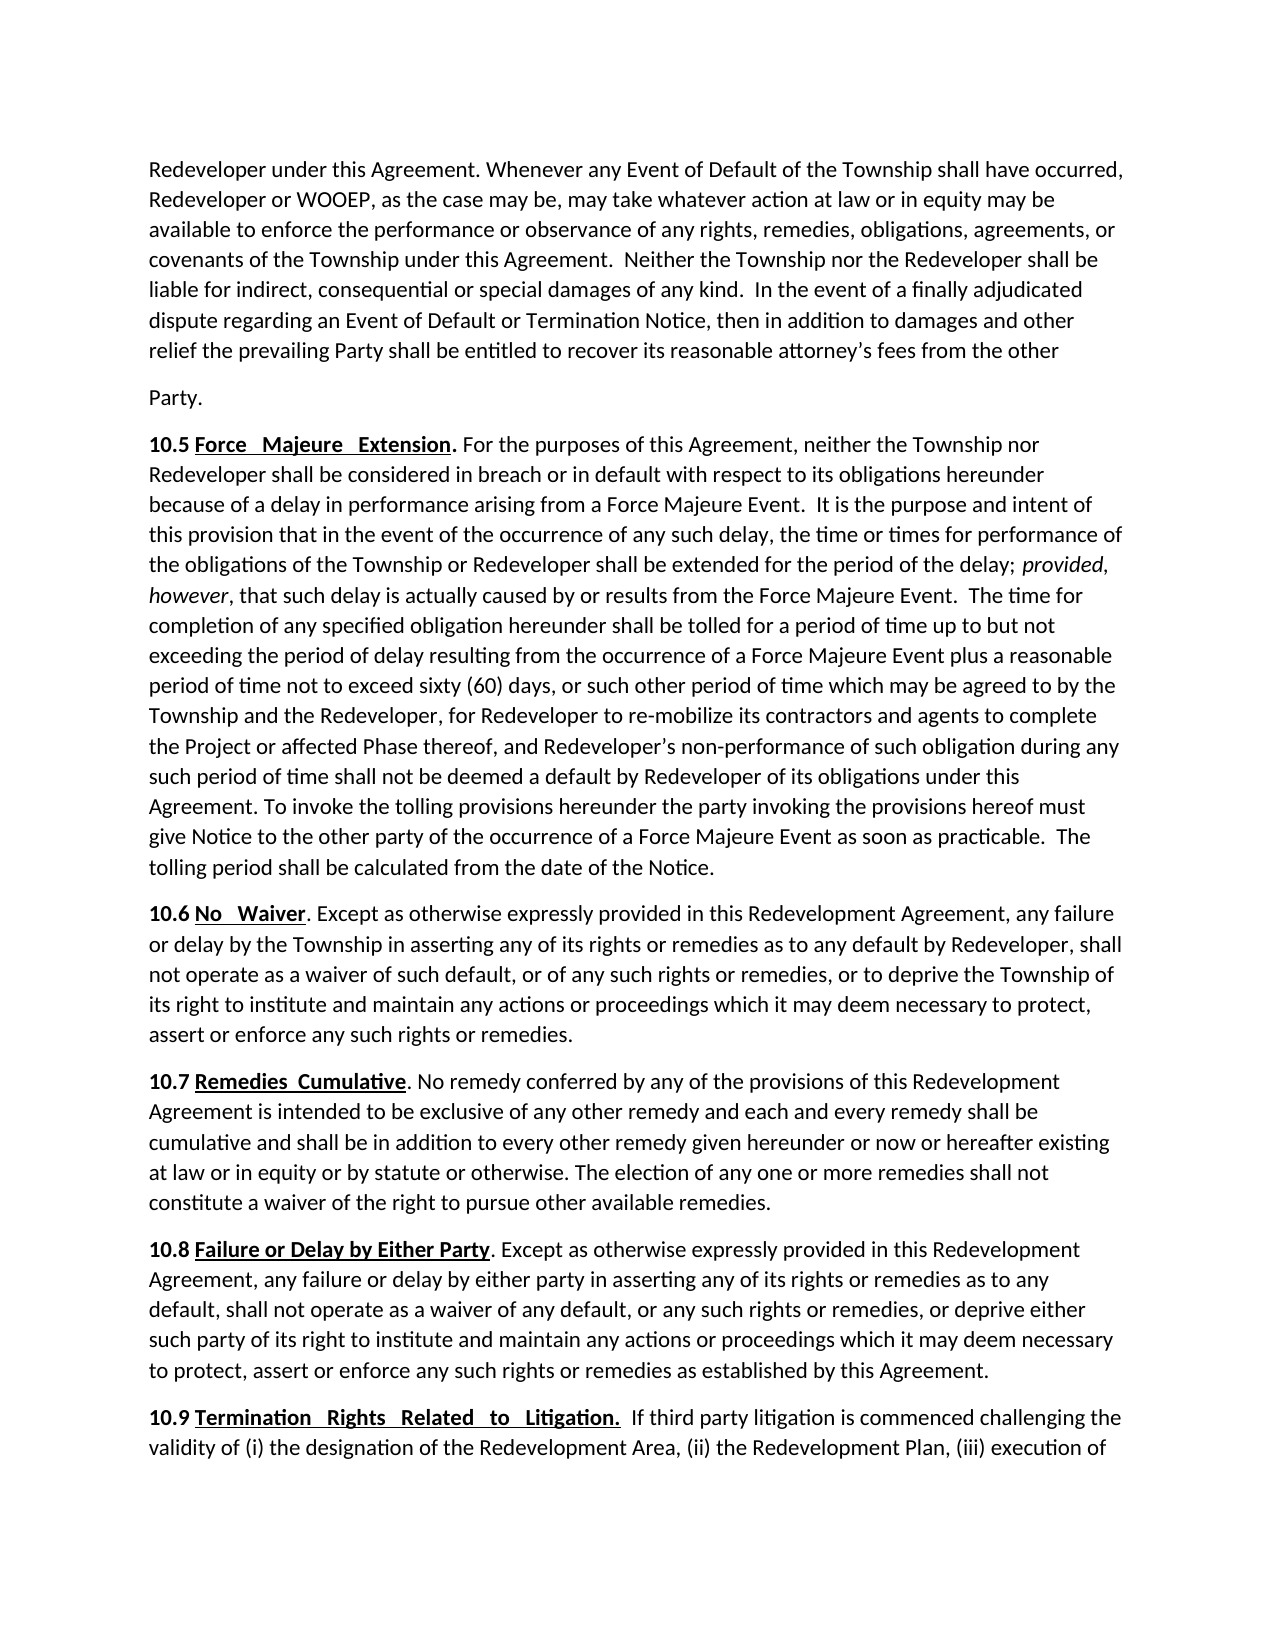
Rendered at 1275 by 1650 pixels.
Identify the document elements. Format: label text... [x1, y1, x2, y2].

text 10.8 Failure or Delay by Either Party. Except as otherwise expressly provided in this Redevelopment Agreement, any failure or delay by either party in asserting any of its rights or remedies as to any default, shall not operate as a waiver of any default, or any such rights or remedies, or deprive either such party of its right to institute and maintain any actions or proceedings which it may deem necessary to protect, assert or enforce any such rights or remedies as established by this Agreement. [148, 1235, 1125, 1384]
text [148, 155, 1125, 364]
text 10.6 No Waiver. Except as otherwise expressly provided in this Redevelopment Agreement, any failure or delay by the Township in asserting any of its rights or remedies as to any default by Redeveloper, shall not operate as a waiver of such default, or of any such rights or remedies, or to deprive the Township of its right to institute and maintain any actions or proceedings which it may deem necessary to protect, assert or enforce any such rights or remedies. [148, 899, 1125, 1048]
text 10.7 Remedies Cumulative. No remedy conferred by any of the provisions of this Redevelopment Agreement is intended to be exclusive of any other remedy and each and every remedy shall be cumulative and shall be in addition to every other remedy given hereunder or now or hereafter existing at law or in equity or by statute or otherwise. The election of any one or more remedies shall not constitute a waiver of the right to pursue other available remedies. [148, 1067, 1125, 1216]
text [148, 1403, 1125, 1461]
text 10.5 Force Majeure Extension. For the purposes of this Agreement, neither the Township nor Redeveloper shall be considered in breach or in default with respect to its obligations hereunder because of a delay in performance arising from a Force Majeure Event. It is the purpose and intent of this provision that in the event of the occurrence of any such delay, the time or times for performance of the obligations of the Township or Redeveloper shall be extended for the period of the delay; provided, however, that such delay is actually caused by or results from the Force Majeure Event. The time for completion of any specified obligation hereunder shall be tolled for a period of time up to but not exceeding the period of delay resulting from the occurrence of a Force Majeure Event plus a reasonable period of time not to exceed sixty (60) days, or such other period of time which may be agreed to by the Township and the Redeveloper, for Redeveloper to re-mobilize its contractors and agents to complete the Project or affected Phase thereof, and Redeveloper’s non-performance of such obligation during any such period of time shall not be deemed a default by Redeveloper of its obligations under this Agreement. To invoke the tolling provisions hereunder the party invoking the provisions hereof must give Notice to the other party of the occurrence of a Force Majeure Event as soon as practicable. The tolling period shall be calculated from the date of the Notice. [148, 430, 1125, 881]
text Party. [148, 383, 1125, 411]
